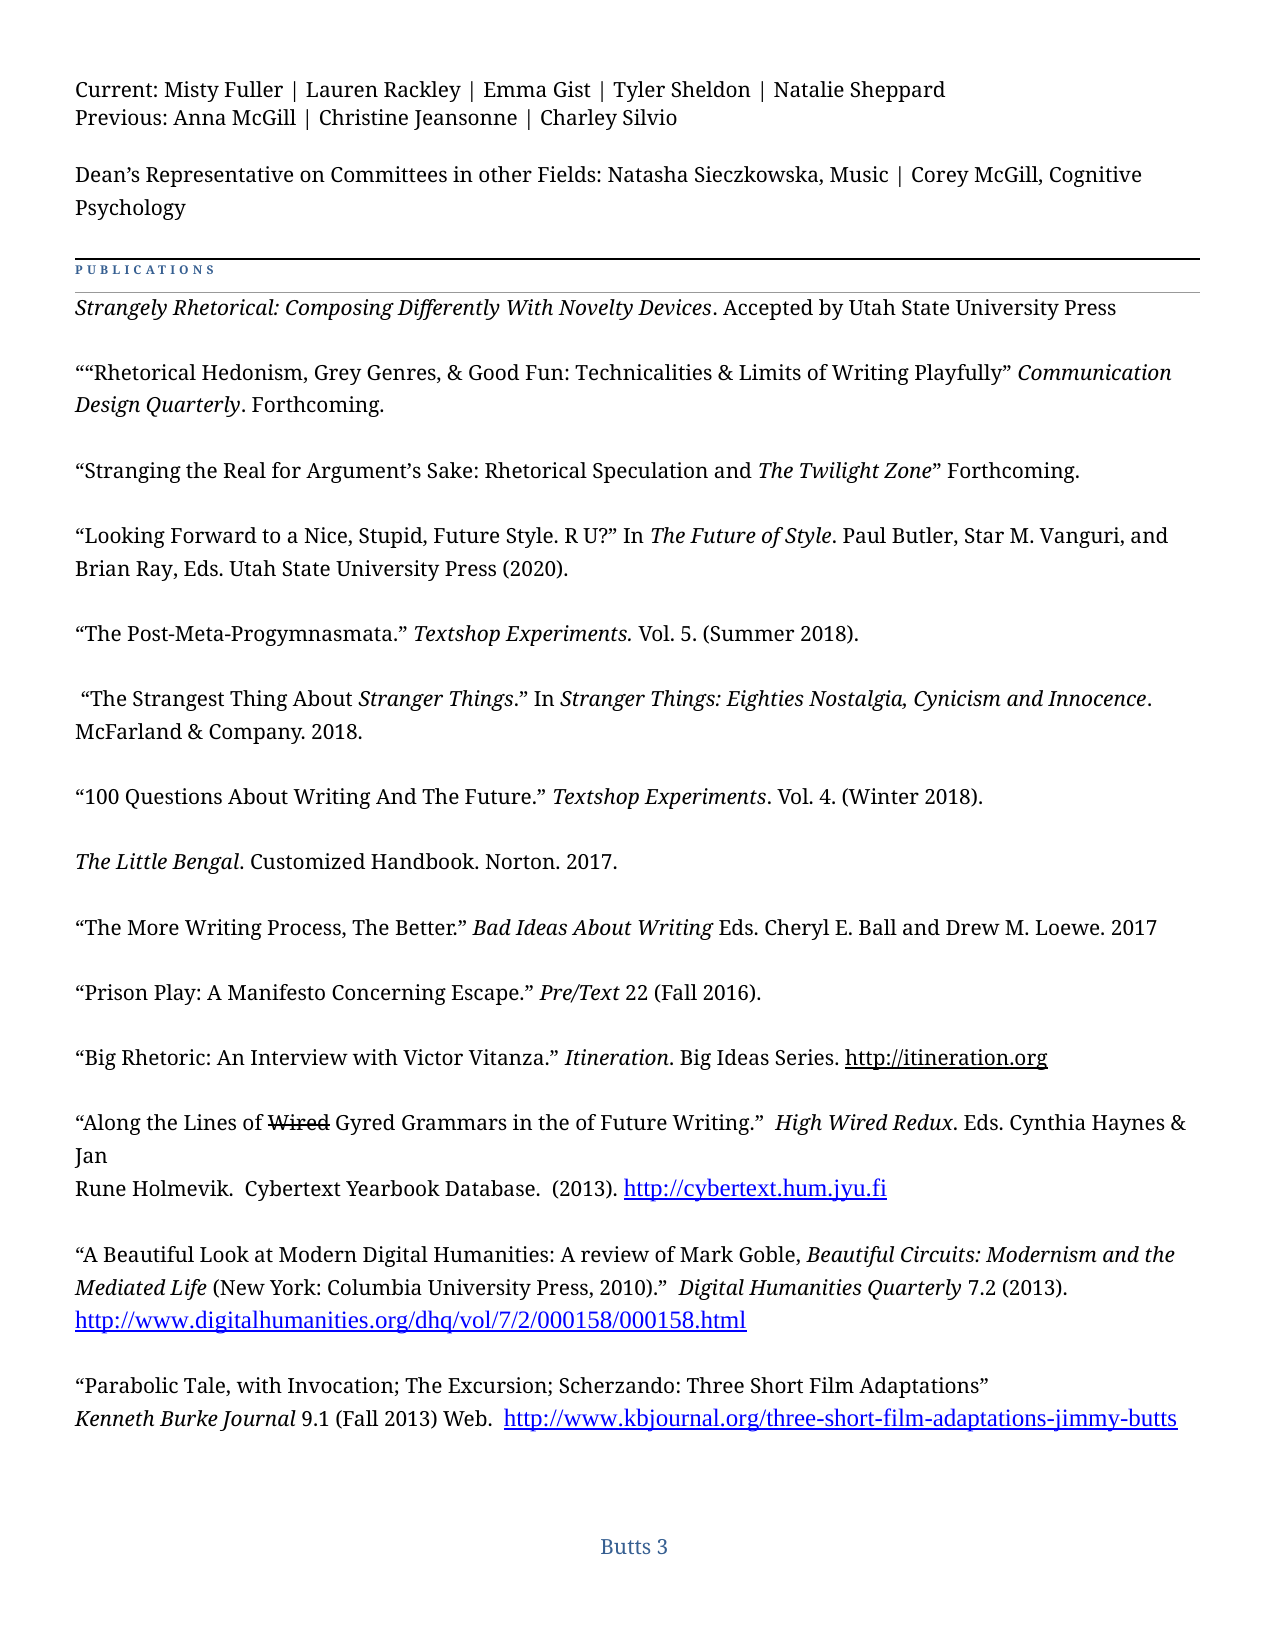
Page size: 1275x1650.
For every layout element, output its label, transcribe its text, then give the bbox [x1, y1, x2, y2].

text “Big Rhetoric: An Interview with Victor Vitanza.” Itineration. Big Ideas Series. http://itineration.org [75, 1043, 1200, 1072]
text “Looking Forward to a Nice, Stupid, Future Style. R U?” In The Future of Style. Paul Butler, Star M. Vanguri, and Brian Ray, Eds. Utah State University Press (2020). [75, 521, 1200, 582]
text Mediated Life (New York: Columbia University Press, 2010).” Digital Humanities Quarterly 7.2 (2013). [75, 1273, 1200, 1301]
text “Prison Play: A Manifesto Concerning Escape.” Pre/Text 22 (Fall 2016). [75, 978, 1200, 1006]
subtitle PUBLICATIONS [75, 260, 1200, 292]
text “A Beautiful Look at Modern Digital Humanities: A review of Mark Goble, Beautiful Circuits: Modernism and the [75, 1240, 1200, 1268]
text Previous: Anna McGill | Christine Jeansonne | Charley Silvio [75, 103, 1200, 132]
text Current: Misty Fuller | Lauren Rackley | Emma Gist | Tyler Sheldon | Natalie Sheppard [75, 75, 1200, 103]
text http://www.digitalhumanities.org/dhq/vol/7/2/000158/000158.html [75, 1305, 1200, 1334]
text “Along the Lines of Wired Gyred Grammars in the of Future Writing.” High Wired Redux. Eds. Cynthia Haynes & Jan [75, 1108, 1200, 1169]
text “The More Writing Process, The Better.” Bad Ideas About Writing Eds. Cheryl E. Ball and Drew M. Loewe. 2017 [75, 913, 1200, 941]
text “100 Questions About Writing And The Future.” Textshop Experiments. Vol. 4. (Winter 2018). [75, 782, 1200, 811]
text Strangely Rhetorical: Composing Differently With Novelty Devices. Accepted by Utah State University Press [75, 293, 1200, 321]
text Dean’s Representative on Committees in other Fields: Natasha Sieczkowska, Music | Corey McGill, Cognitive Psychology [75, 160, 1200, 221]
text Rune Holmevik. Cybertext Yearbook Database. (2013). http://cybertext.hum.jyu.fi [75, 1173, 1200, 1203]
text “Stranging the Real for Argument’s Sake: Rhetorical Speculation and The Twilight Zone” Forthcoming. [75, 456, 1200, 484]
text “The Strangest Thing About Stranger Things.” In Stranger Things: Eighties Nostalgia, Cynicism and Innocence. McFarland & Company. 2018. [75, 684, 1200, 746]
text “The Post-Meta-Progymnasmata.” Textshop Experiments. Vol. 5. (Summer 2018). [75, 619, 1200, 648]
text ““Rhetorical Hedonism, Grey Genres, & Good Fun: Technicalities & Limits of Writing Playfully” Communication Design Quarterly. Forthcoming. [75, 358, 1200, 419]
text “Parabolic Tale, with Invocation; The Excursion; Scherzando: Three Short Film Adaptations” [75, 1371, 1200, 1399]
text The Little Bengal. Customized Handbook. Norton. 2017. [75, 847, 1200, 876]
text Kenneth Burke Journal 9.1 (Fall 2013) Web. http://www.kbjournal.org/three-short-film-adaptations-jimmy-butts [75, 1403, 1200, 1433]
